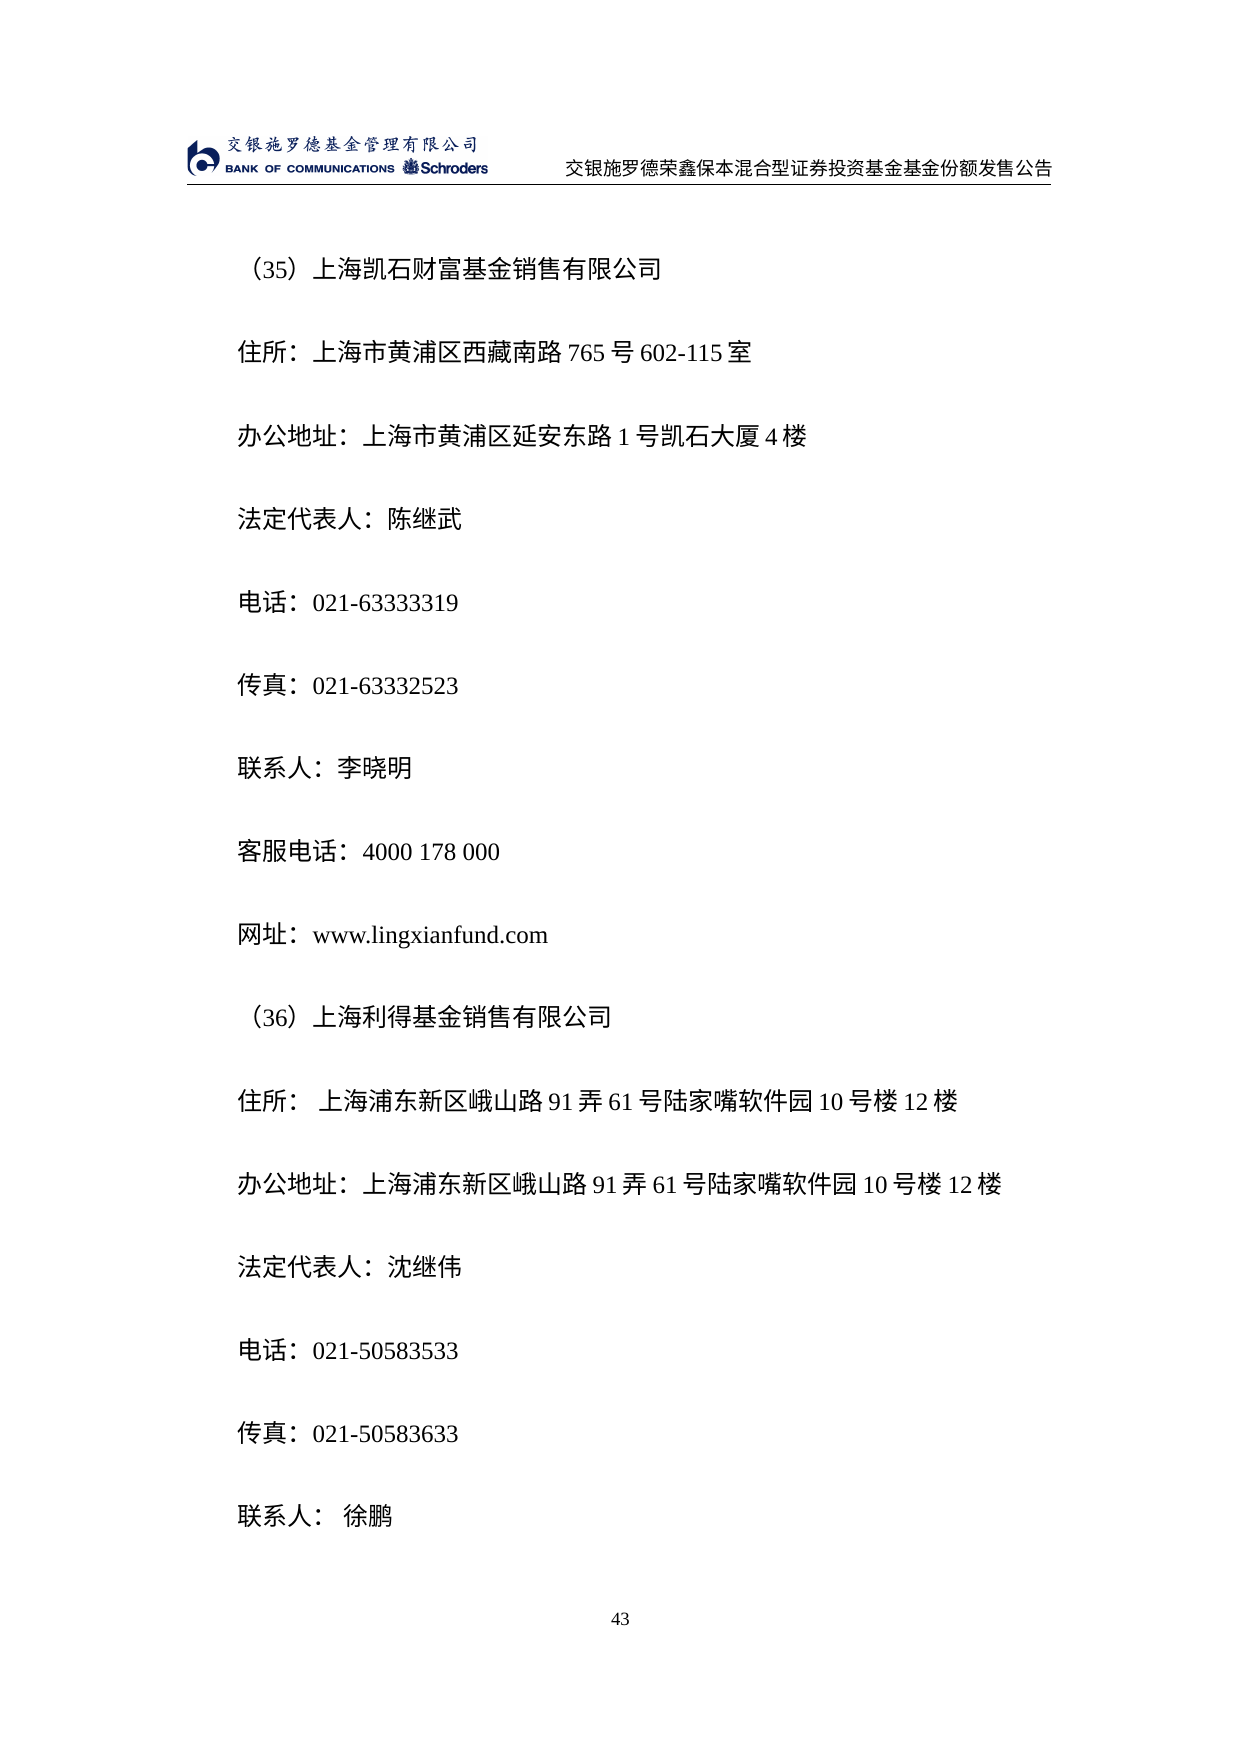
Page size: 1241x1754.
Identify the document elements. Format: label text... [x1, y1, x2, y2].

text （36）上海利得基金销售有限公司 [187, 983, 1053, 1048]
text 住所：上海市黄浦区西藏南路765号602-115室 [187, 318, 1053, 383]
text 办公地址：上海浦东新区峨山路91弄61号陆家嘴软件园10号楼12楼 [187, 1150, 1053, 1215]
text 客服电话：4000 178 000 [187, 817, 1053, 882]
text 传真：021-63332523 [187, 651, 1053, 716]
picture [187, 136, 488, 176]
text 联系人： 徐鹏 [187, 1482, 1053, 1547]
text 电话：021-63333319 [187, 568, 1053, 633]
text 网址：www.lingxianfund.com [187, 900, 1053, 965]
text 电话：021-50583533 [187, 1316, 1053, 1381]
text 法定代表人：沈继伟 [187, 1233, 1053, 1298]
text 法定代表人：陈继武 [187, 485, 1053, 550]
text 办公地址：上海市黄浦区延安东路1号凯石大厦4楼 [187, 402, 1053, 467]
text （35）上海凯石财富基金销售有限公司 [187, 235, 1053, 300]
text 传真：021-50583633 [187, 1399, 1053, 1464]
text 住所： 上海浦东新区峨山路91弄61号陆家嘴软件园10号楼12楼 [187, 1067, 1053, 1132]
text 联系人：李晓明 [187, 734, 1053, 799]
